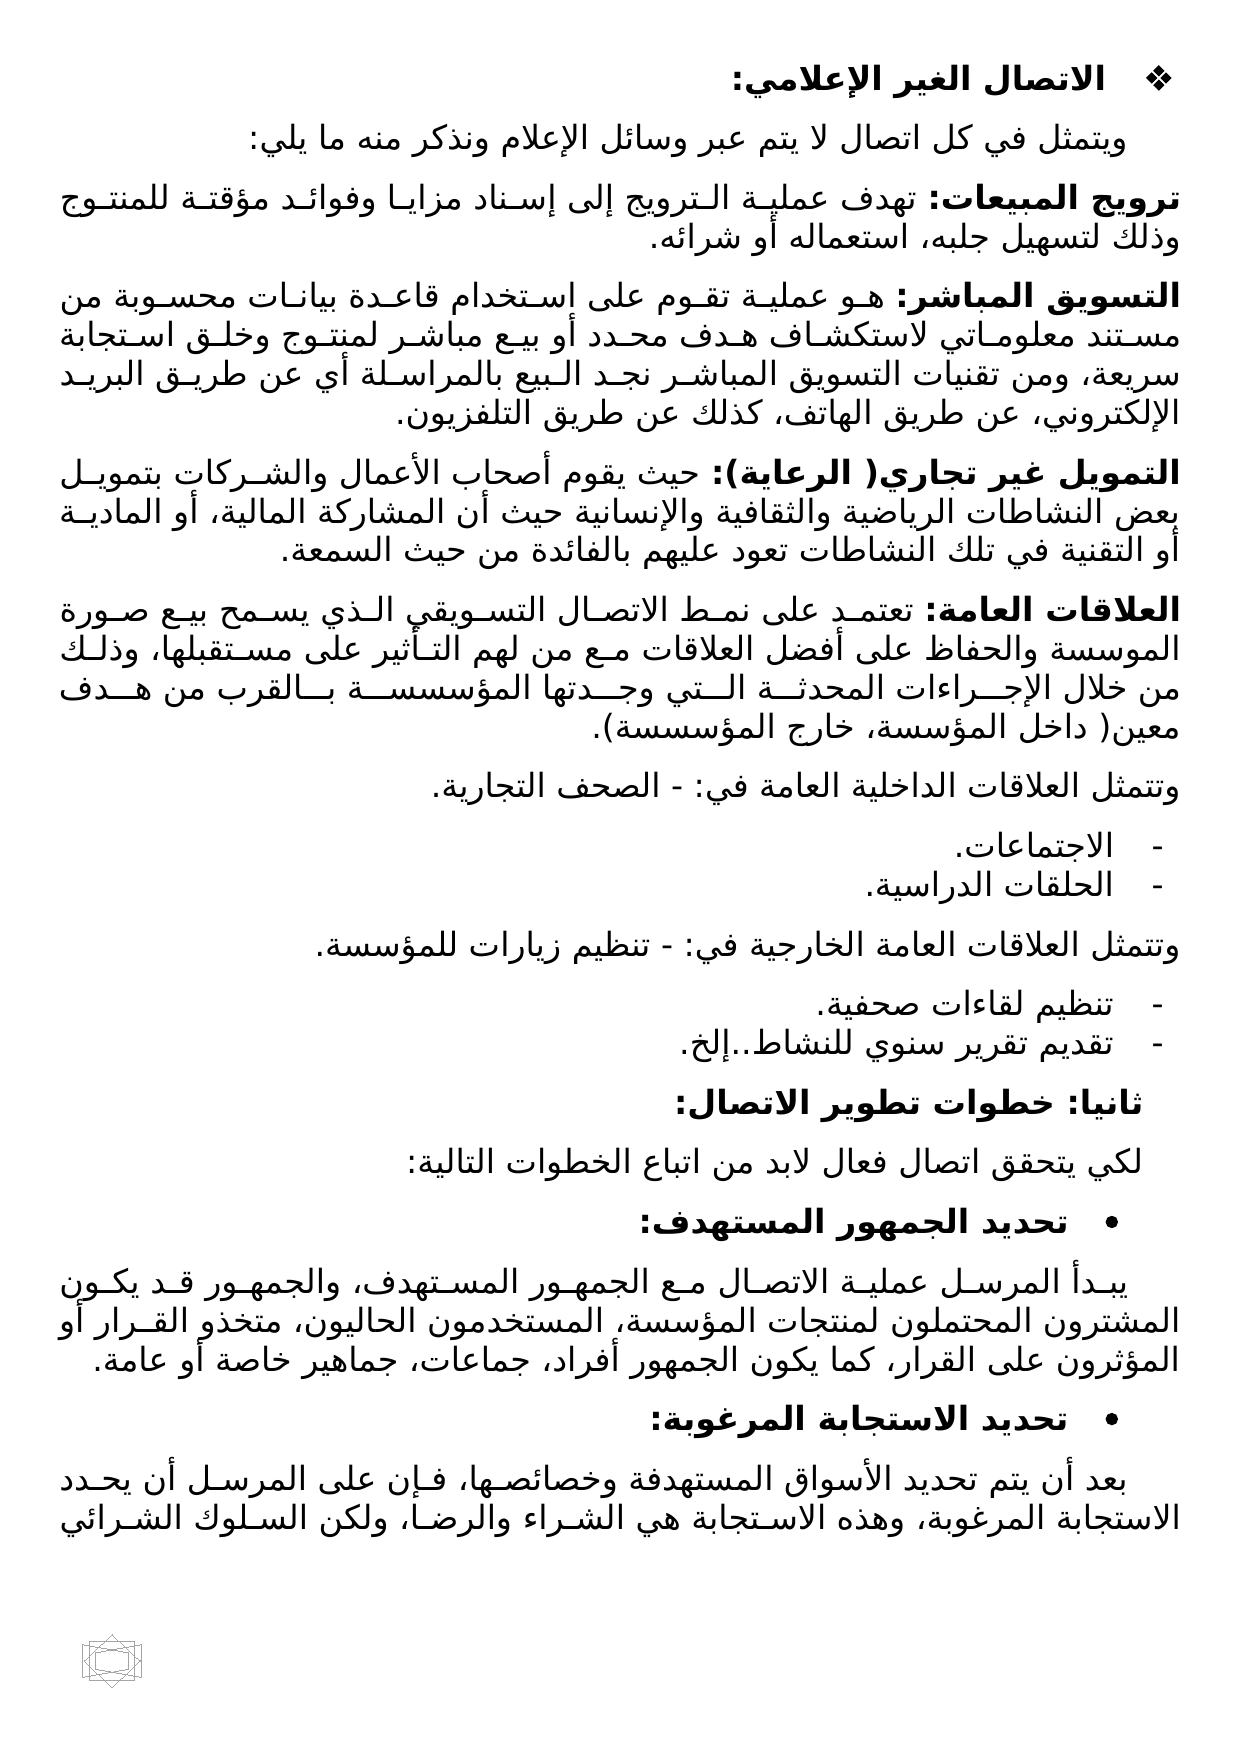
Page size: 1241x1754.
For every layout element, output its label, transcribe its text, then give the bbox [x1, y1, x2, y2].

list تقديم تقرير سنوي للنشاط..إلخ. [59, 1024, 1152, 1062]
text ثانيا: خطوات تطوير الاتصال: [59, 1083, 1144, 1122]
list الاجتماعات. [59, 827, 1152, 865]
list الحلقات الدراسية. [59, 865, 1152, 904]
text التمويل غير تجاري( الرعاية): حيث يقوم أصحاب الأعمال والشركات بتمويل بعض النشاطات الرياضية والثقافية والإنسانية حيث أن المشاركة المالية، أو المادية أو التقنية في تلك النشاطات تعود عليهم بالفائدة من حيث السمعة. [59, 453, 1181, 570]
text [59, 1459, 1181, 1537]
text ترويج المبيعات: تهدف عملية الترويج إلى إسناد مزايا وفوائد مؤقتة للمنتوج وذلك لتسهيل جلبه، استعماله أو شرائه. [59, 178, 1181, 256]
text العلاقات العامة: تعتمد على نمط الاتصال التسويقي الذي يسمح بيع صورة الموسسة والحفاظ على أفضل العلاقات مع من لهم التأثير على مستقبلها، وذلك من خلال الإجراءات المحدثة التي وجدتها المؤسسسة بالقرب من هدف معين( داخل المؤسسة، خارج المؤسسسة). [59, 591, 1181, 746]
text التسويق المباشر: هو عملية تقوم على استخدام قاعدة بيانات محسوبة من مستند معلوماتي لاستكشاف هدف محدد أو بيع مباشر لمنتوج وخلق استجابة سريعة، ومن تقنيات التسويق المباشر نجد البيع بالمراسلة أي عن طريق البريد الإلكتروني، عن طريق الهاتف، كذلك عن طريق التلفزيون. [59, 277, 1181, 432]
list تنظيم لقاءات صحفية. [59, 985, 1152, 1024]
list تحديد الاستجابة المرغوبة: [59, 1400, 1106, 1439]
text وتتمثل العلاقات العامة الخارجية في: - تنظيم زيارات للمؤسسة. [59, 925, 1181, 964]
text وتتمثل العلاقات الداخلية العامة في: - الصحف التجارية. [59, 767, 1181, 806]
text يبدأ المرسل عملية الاتصال مع الجمهور المستهدف، والجمهور قد يكون المشترون المحتملون لمنتجات المؤسسة، المستخدمون الحاليون، متخذو القرار أو المؤثرون على القرار، كما يكون الجمهور أفراد، جماعات، جماهير خاصة أو عامة. [59, 1262, 1181, 1379]
text لكي يتحقق اتصال فعال لابد من اتباع الخطوات التالية: [59, 1143, 1144, 1182]
text ويتمثل في كل اتصال لا يتم عبر وسائل الإعلام ونذكر منه ما يلي: [59, 119, 1181, 158]
list الاتصال الغير الإعلامي: [59, 59, 1144, 98]
list تحديد الجمهور المستهدف: [59, 1203, 1106, 1242]
